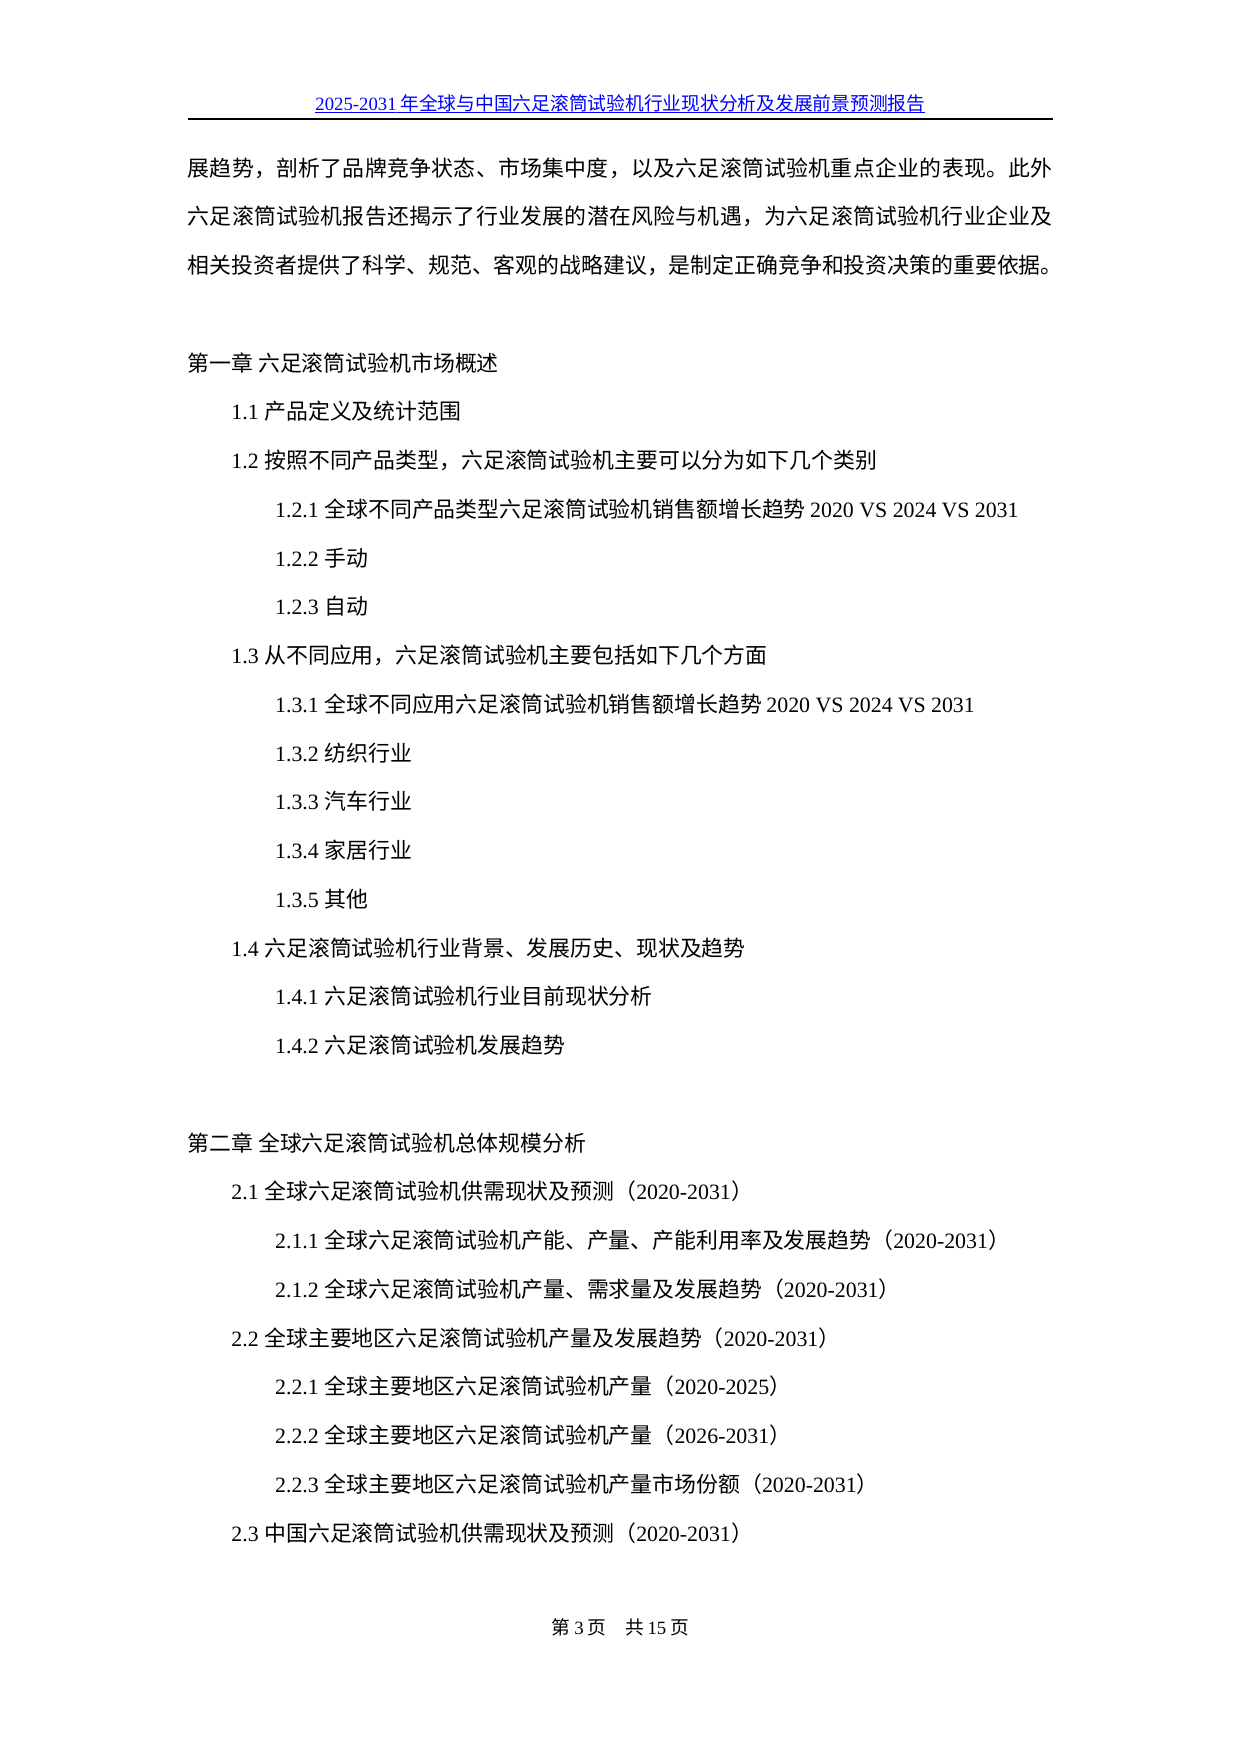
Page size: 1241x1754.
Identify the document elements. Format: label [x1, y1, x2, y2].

text [187, 150, 1053, 1548]
